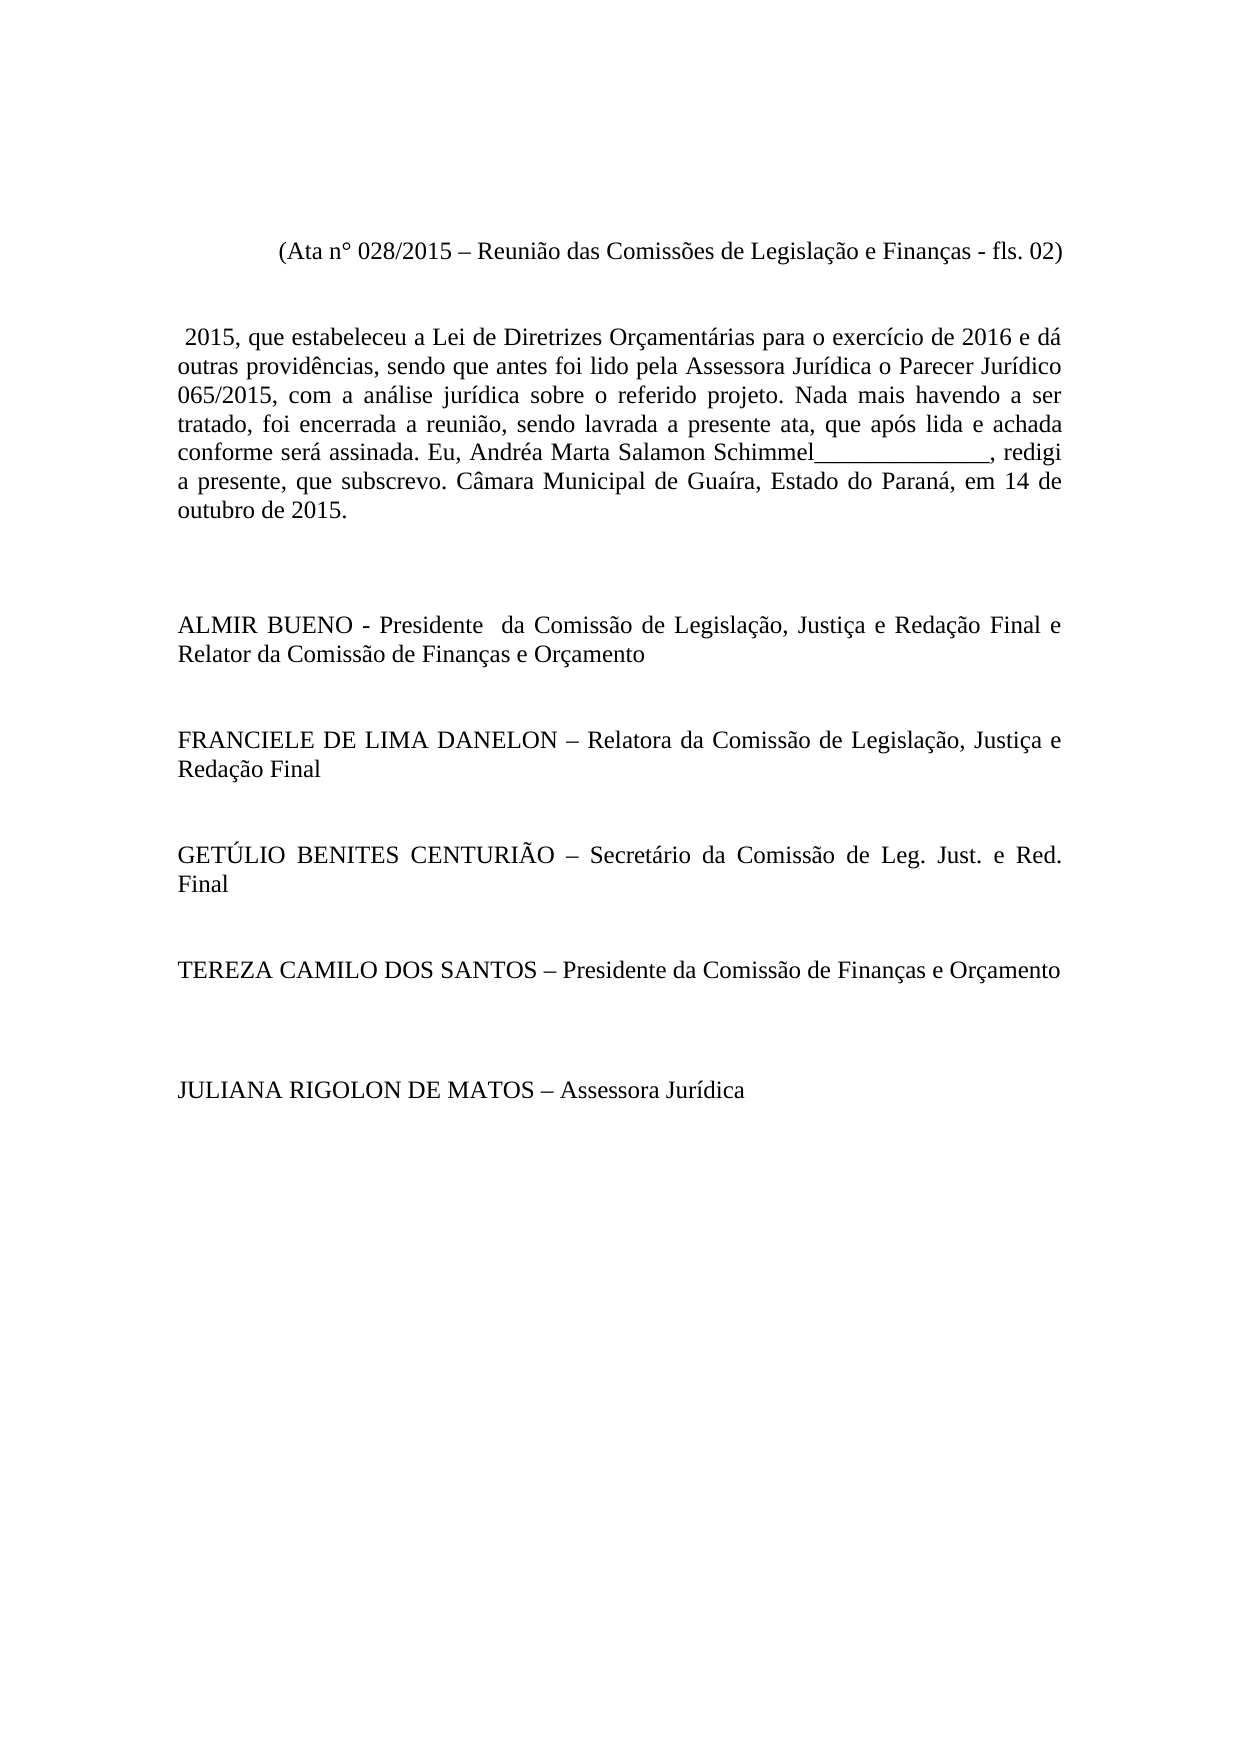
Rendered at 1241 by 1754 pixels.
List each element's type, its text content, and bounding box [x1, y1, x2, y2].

text ALMIR BUENO - Presidente da Comissão de Legislação, Justiça e Redação Final e Relator da Comissão de Finanças e Orçamento [177, 610, 1063, 667]
text 2015, que estabeleceu a Lei de Diretrizes Orçamentárias para o exercício de 2016 e dá outras providências, sendo que antes foi lido pela Assessora Jurídica o Parecer Jurídico 065/2015, com a análise jurídica sobre o referido projeto. Nada mais havendo a ser tratado, foi encerrada a reunião, sendo lavrada a presente ata, que após lida e achada conforme será assinada. Eu, Andréa Marta Salamon Schimmel______________, redigi a presente, que subscrevo. Câmara Municipal de Guaíra, Estado do Paraná, em 14 de outubro de 2015. [177, 322, 1063, 524]
text (Ata n° 028/2015 – Reunião das Comissões de Legislação e Finanças - fls. 02) [177, 236, 1063, 265]
text JULIANA RIGOLON DE MATOS – Assessora Jurídica [177, 1075, 1063, 1103]
text GETÚLIO BENITES CENTURIÃO – Secretário da Comissão de Leg. Just. e Red. Final [177, 840, 1063, 897]
text TEREZA CAMILO DOS SANTOS – Presidente da Comissão de Finanças e Orçamento [177, 955, 1063, 984]
text FRANCIELE DE LIMA DANELON – Relatora da Comissão de Legislação, Justiça e Redação Final [177, 725, 1063, 782]
